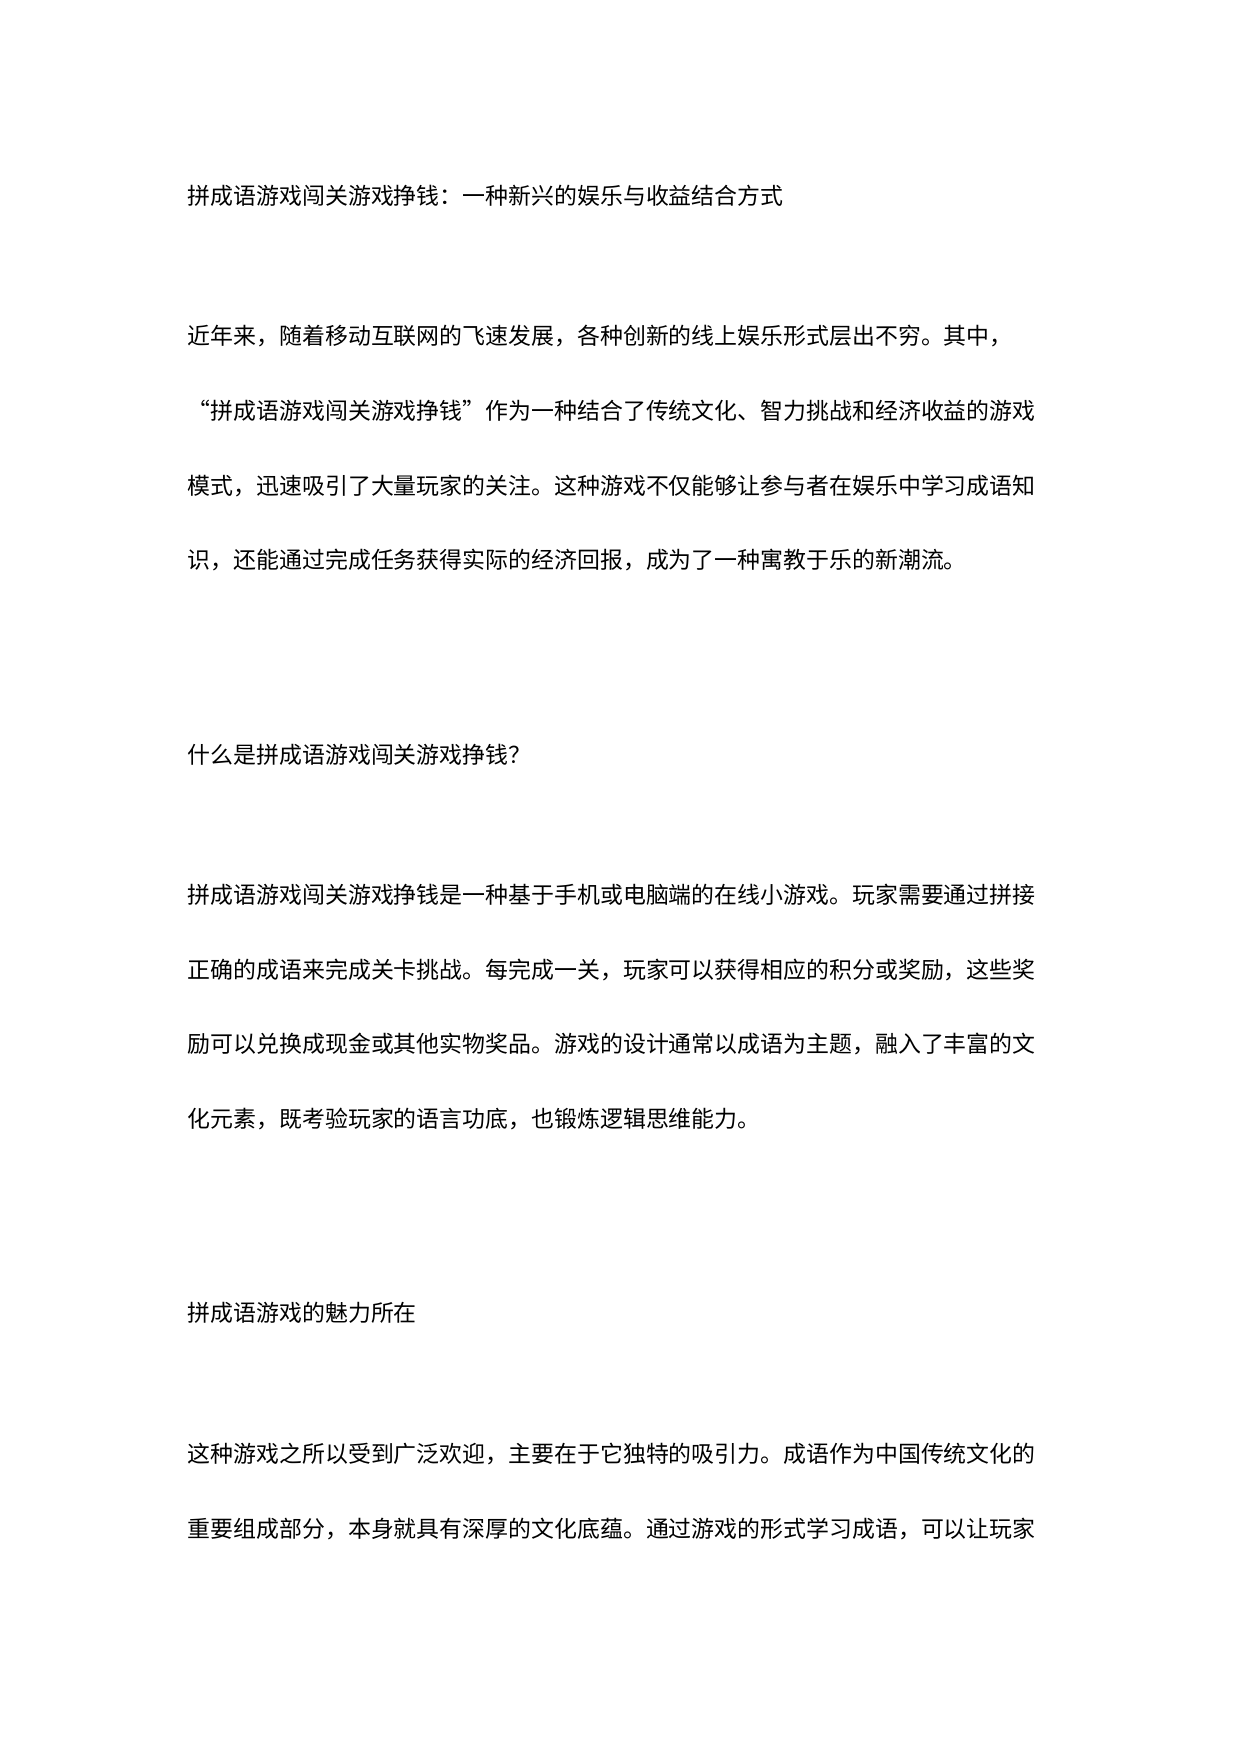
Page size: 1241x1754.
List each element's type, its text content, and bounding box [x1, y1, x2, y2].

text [187, 1420, 1053, 1559]
text 近年来，随着移动互联网的飞速发展，各种创新的线上娱乐形式层出不穷。其中，“拼成语游戏闯关游戏挣钱”作为一种结合了传统文化、智力挑战和经济收益的游戏模式，迅速吸引了大量玩家的关注。这种游戏不仅能够让参与者在娱乐中学习成语知识，还能通过完成任务获得实际的经济回报，成为了一种寓教于乐的新潮流。 [187, 302, 1053, 591]
text 什么是拼成语游戏闯关游戏挣钱？ [187, 721, 1053, 786]
text 拼成语游戏闯关游戏挣钱是一种基于手机或电脑端的在线小游戏。玩家需要通过拼接正确的成语来完成关卡挑战。每完成一关，玩家可以获得相应的积分或奖励，这些奖励可以兑换成现金或其他实物奖品。游戏的设计通常以成语为主题，融入了丰富的文化元素，既考验玩家的语言功底，也锻炼逻辑思维能力。 [187, 861, 1053, 1150]
text 拼成语游戏的魅力所在 [187, 1279, 1053, 1344]
text 拼成语游戏闯关游戏挣钱：一种新兴的娱乐与收益结合方式 [187, 162, 1053, 227]
